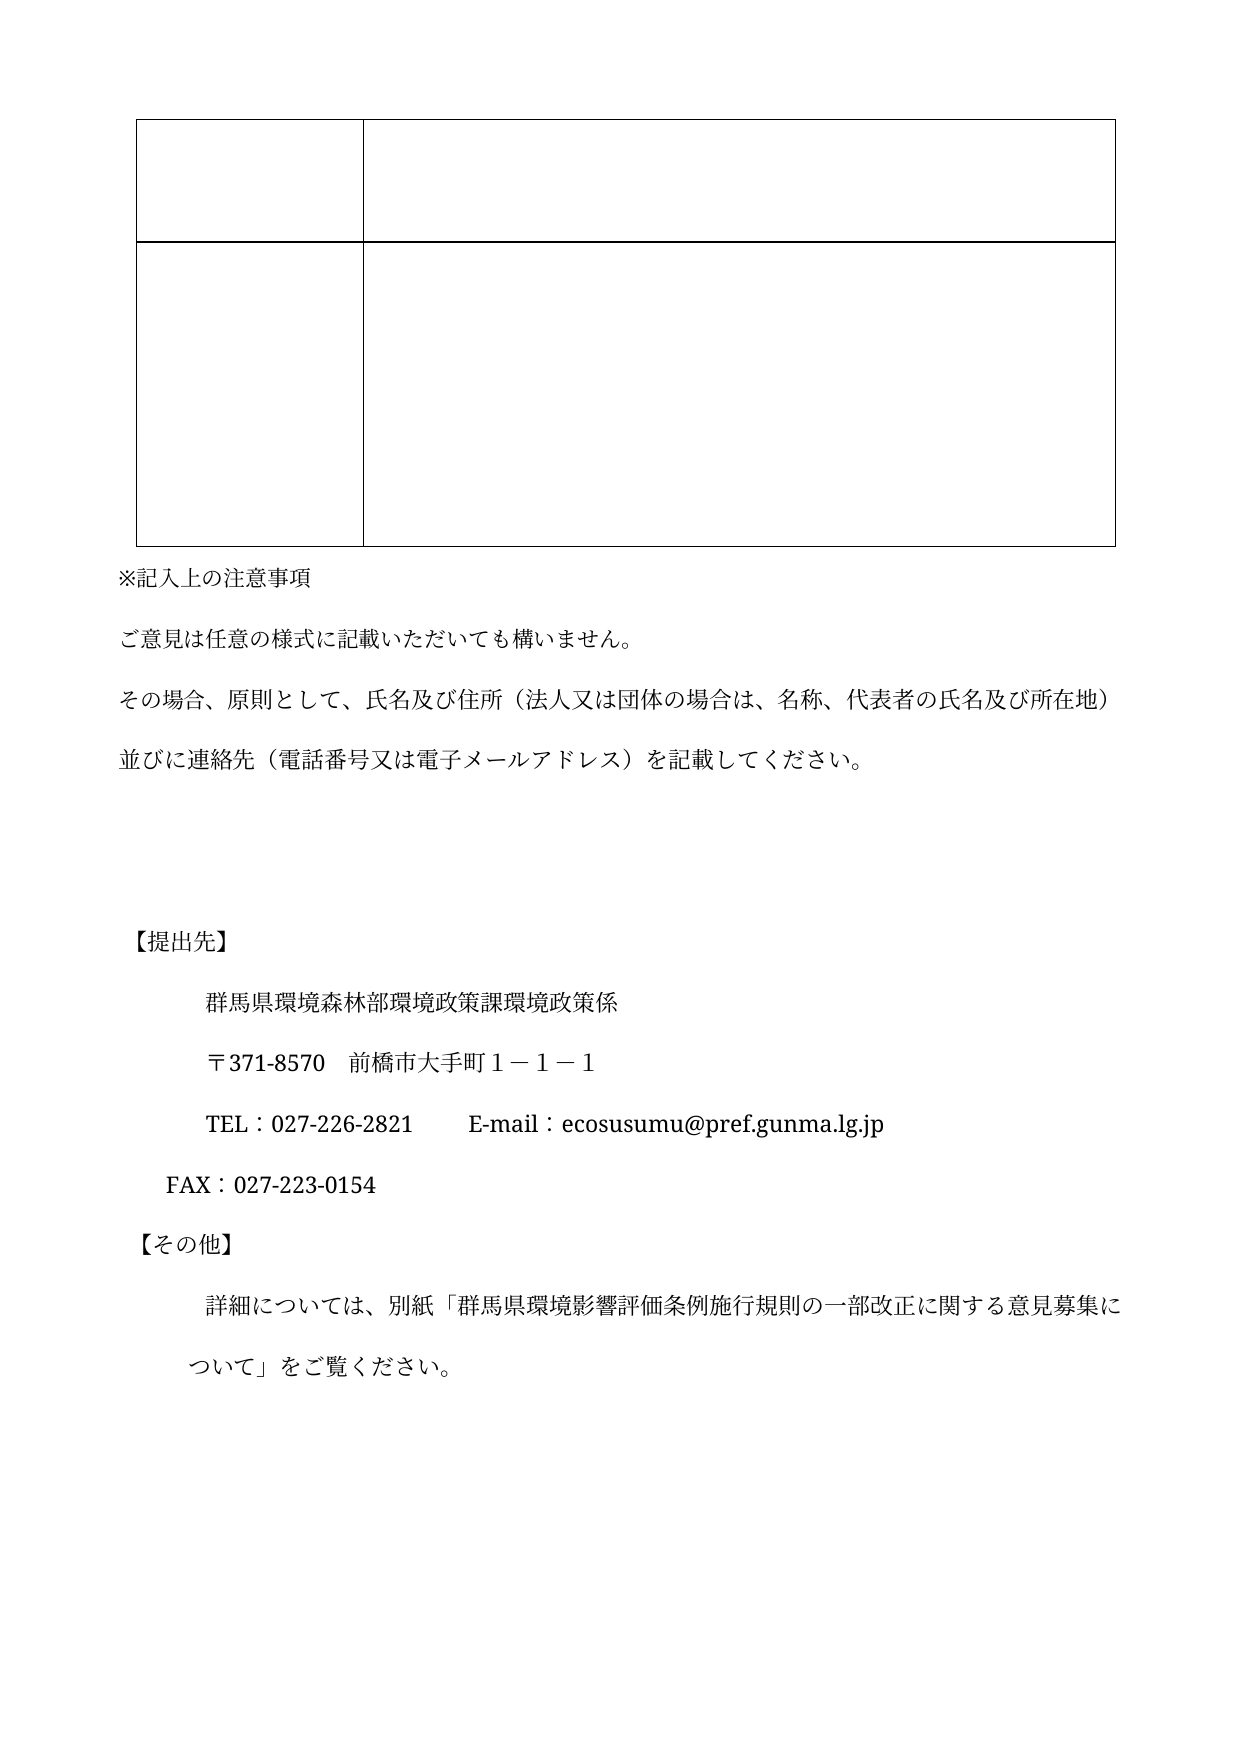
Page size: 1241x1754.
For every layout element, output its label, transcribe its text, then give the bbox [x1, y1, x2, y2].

text その場合、原則として、氏名及び住所（法人又は団体の場合は、名称、代表者の氏名及び所在地）並びに連絡先（電話番号又は電子メールアドレス）を記載してください。 [118, 668, 1122, 789]
text 【提出先】 [118, 910, 1122, 971]
text 詳細については、別紙「群馬県環境影響評価条例施行規則の一部改正に関する意見募集について」をご覧ください。 [131, 1274, 1122, 1395]
table_cell [364, 243, 1115, 546]
text ※記入上の注意事項 [118, 547, 1122, 607]
text 【その他】 [118, 1213, 1122, 1274]
text ご意見は任意の様式に記載いただいても構いません。 [118, 607, 1122, 668]
text TEL：027-226-2821 E-mail：ecosusumu@pref.gunma.lg.jp [118, 1092, 1122, 1153]
text 群馬県環境森林部環境政策課環境政策係 [118, 971, 1122, 1032]
text 〒371-8570 前橋市大手町１－１－１ [118, 1032, 1122, 1092]
table_cell [137, 120, 363, 241]
table_cell [364, 120, 1115, 241]
text FAX：027-223-0154 [118, 1153, 1122, 1213]
table_cell [137, 243, 363, 546]
